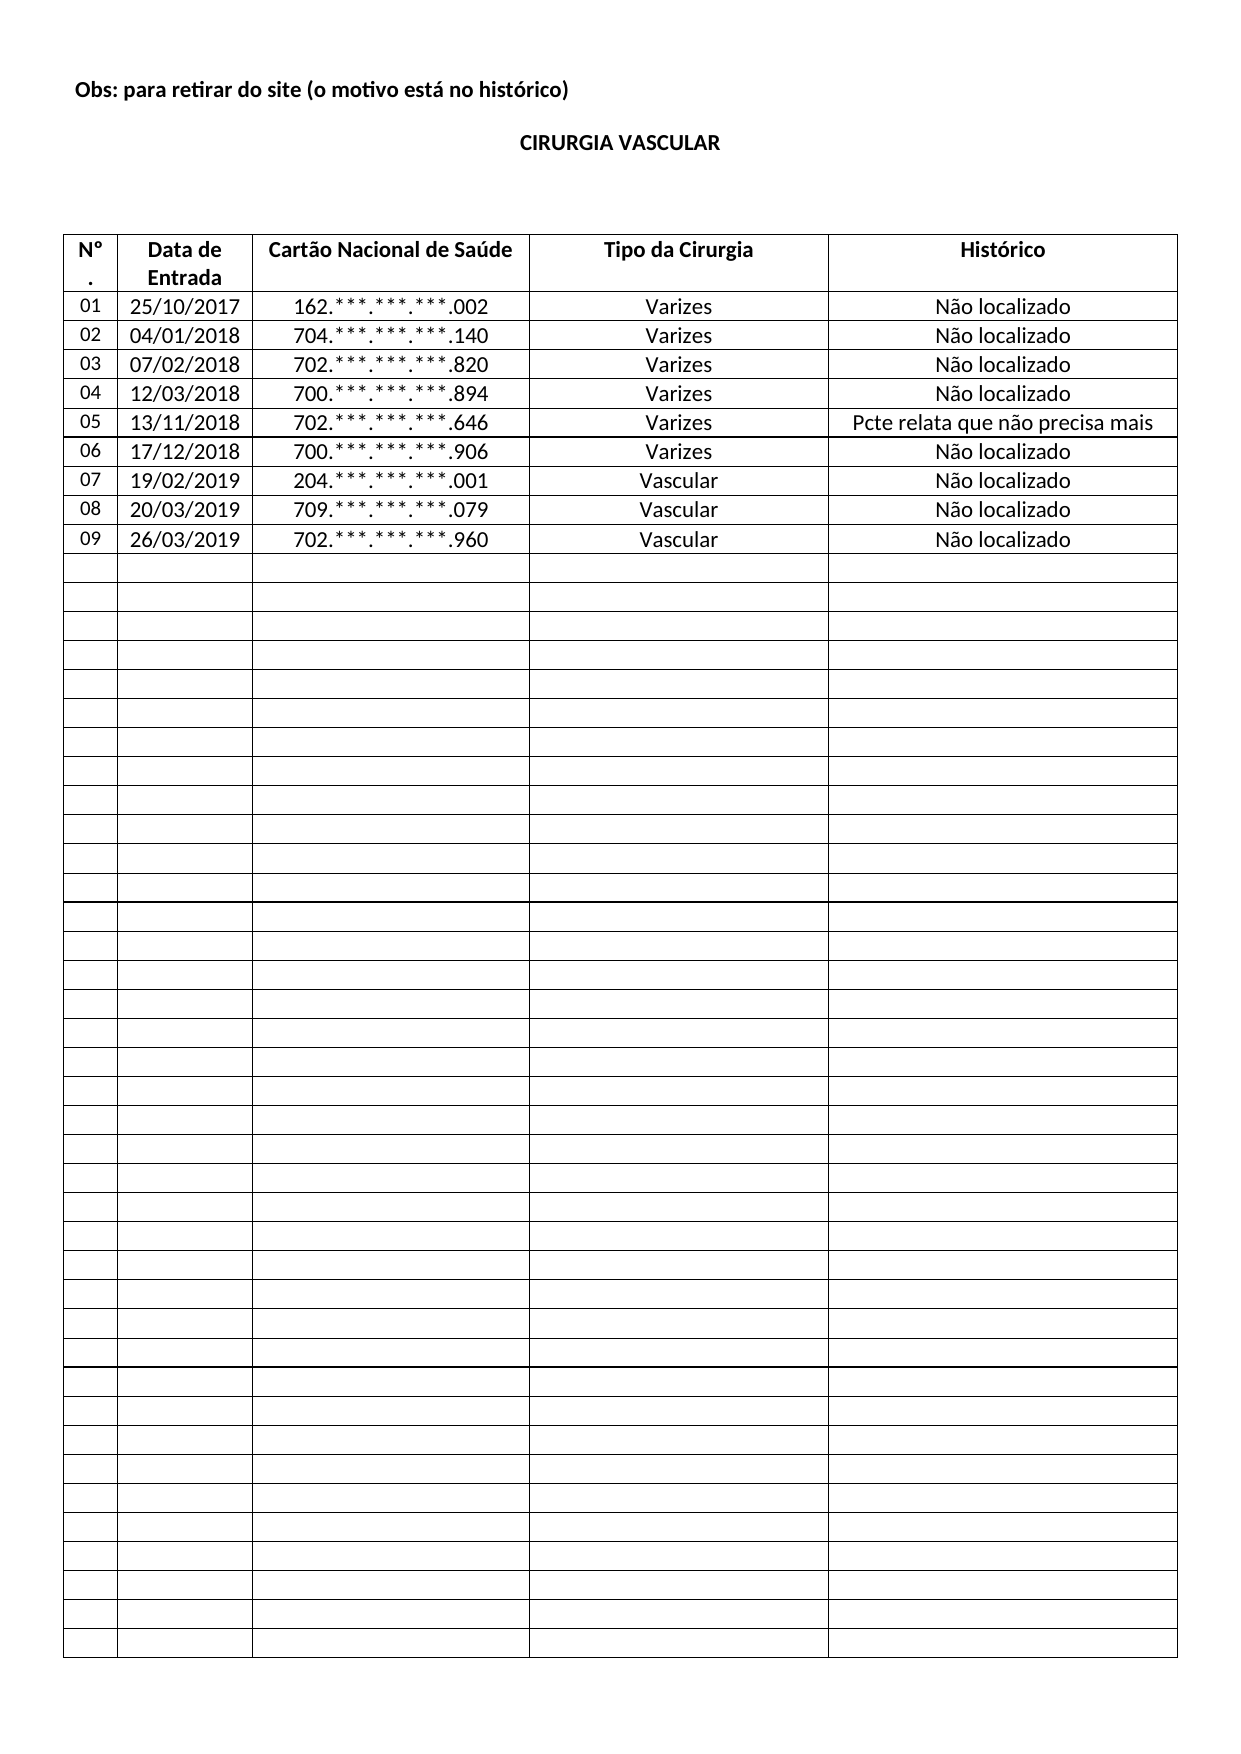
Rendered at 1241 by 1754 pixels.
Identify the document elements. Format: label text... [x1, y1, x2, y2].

table_cell [64, 699, 117, 727]
table_cell [829, 1164, 1177, 1192]
table_cell [829, 1309, 1177, 1337]
table_cell [530, 990, 828, 1018]
table_cell [530, 903, 828, 931]
table_cell [530, 1629, 828, 1657]
table_cell [530, 1484, 828, 1512]
table_cell [64, 641, 117, 669]
table_cell 12/03/2018 [118, 379, 252, 407]
table_cell [530, 1135, 828, 1163]
table_cell [64, 554, 117, 582]
table_cell [530, 1309, 828, 1337]
table_cell 704.***.***.***.140 [253, 321, 529, 349]
table_cell [64, 1106, 117, 1134]
table_cell [253, 1193, 529, 1221]
table_cell [253, 903, 529, 931]
table_cell [118, 961, 252, 989]
table_cell [530, 1426, 828, 1454]
table_cell 07 [64, 467, 117, 494]
table_cell [64, 1309, 117, 1337]
table_cell 162.***.***.***.002 [253, 292, 529, 320]
table_cell 700.***.***.***.906 [253, 438, 529, 466]
table_cell [64, 1019, 117, 1047]
table_cell [64, 1164, 117, 1192]
table_cell [829, 1629, 1177, 1657]
table_cell 20/03/2019 [118, 496, 252, 524]
table_cell [530, 1164, 828, 1192]
table_cell [253, 1164, 529, 1192]
table_cell [118, 1135, 252, 1163]
table_cell 709.***.***.***.079 [253, 496, 529, 524]
table_cell [530, 1077, 828, 1105]
table_cell [64, 932, 117, 959]
table_cell [64, 1455, 117, 1483]
table_cell 26/03/2019 [118, 525, 252, 553]
table_cell [530, 815, 828, 843]
table_header Tipo da Cirurgia [530, 235, 828, 291]
table_cell 19/02/2019 [118, 467, 252, 494]
table_cell Vascular [530, 525, 828, 553]
table_cell [530, 1222, 828, 1250]
table_cell [253, 1106, 529, 1134]
table_cell [118, 728, 252, 756]
table_cell [253, 1513, 529, 1541]
table_cell [118, 641, 252, 669]
table_cell [530, 844, 828, 872]
table_cell Varizes [530, 350, 828, 378]
table_cell [829, 1222, 1177, 1250]
table_cell 04/01/2018 [118, 321, 252, 349]
table_cell [118, 554, 252, 582]
table_cell [118, 1309, 252, 1337]
table_cell [530, 1251, 828, 1279]
table_cell [829, 1077, 1177, 1105]
table_cell [530, 1542, 828, 1570]
table_cell [829, 757, 1177, 785]
table_cell [530, 1455, 828, 1483]
table_cell [64, 1629, 117, 1657]
table_cell 700.***.***.***.894 [253, 379, 529, 407]
table_cell [829, 641, 1177, 669]
table_cell [829, 728, 1177, 756]
table_cell [253, 583, 529, 611]
table_cell [253, 1222, 529, 1250]
table_cell [253, 1455, 529, 1483]
table_cell [253, 1019, 529, 1047]
table_cell [118, 670, 252, 698]
table_cell [829, 1455, 1177, 1483]
table_cell [530, 1019, 828, 1047]
table_cell [118, 1571, 252, 1599]
table_cell [829, 1193, 1177, 1221]
table_cell [253, 699, 529, 727]
table_cell [64, 1135, 117, 1163]
table_cell [829, 1426, 1177, 1454]
table_cell [253, 1251, 529, 1279]
table_cell [118, 1629, 252, 1657]
table_cell [253, 1571, 529, 1599]
table_cell Varizes [530, 438, 828, 466]
table_cell [118, 815, 252, 843]
table_cell Não localizado [829, 525, 1177, 553]
table_cell [118, 1426, 252, 1454]
table_cell [118, 1193, 252, 1221]
table_cell [118, 1106, 252, 1134]
table_cell Não localizado [829, 292, 1177, 320]
table_cell [829, 961, 1177, 989]
table_cell [253, 1077, 529, 1105]
table_cell [64, 583, 117, 611]
table_cell 702.***.***.***.646 [253, 409, 529, 436]
table_cell Vascular [530, 467, 828, 494]
table_cell [64, 1280, 117, 1308]
table_cell [253, 874, 529, 901]
table_cell [253, 844, 529, 872]
table_cell [118, 786, 252, 814]
table_cell 02 [64, 321, 117, 349]
table_cell [64, 1600, 117, 1628]
table_cell [64, 903, 117, 931]
table_cell [253, 1368, 529, 1396]
table_cell [64, 1193, 117, 1221]
table_cell [64, 1077, 117, 1105]
table_cell [530, 874, 828, 901]
table_cell [118, 1339, 252, 1366]
table_cell 09 [64, 525, 117, 553]
table_cell 07/02/2018 [118, 350, 252, 378]
table_cell 04 [64, 379, 117, 407]
table_cell [530, 1368, 828, 1396]
table_cell [829, 990, 1177, 1018]
table_cell [530, 1600, 828, 1628]
table_cell [64, 728, 117, 756]
table_cell 702.***.***.***.960 [253, 525, 529, 553]
table_cell [829, 1368, 1177, 1396]
table_cell [253, 728, 529, 756]
table_cell [530, 1397, 828, 1424]
table_cell [829, 1048, 1177, 1076]
table_cell [829, 583, 1177, 611]
table_cell [253, 1339, 529, 1366]
table_cell [253, 670, 529, 698]
table_cell [64, 1484, 117, 1512]
table_cell [530, 757, 828, 785]
table_cell [253, 554, 529, 582]
table_cell [530, 1339, 828, 1366]
table_cell [64, 844, 117, 872]
table_cell [64, 1251, 117, 1279]
table_cell [64, 1571, 117, 1599]
table_cell [530, 1513, 828, 1541]
table_cell [253, 1397, 529, 1424]
table_cell [829, 932, 1177, 959]
table_cell [253, 1426, 529, 1454]
table_cell [530, 554, 828, 582]
table_cell Não localizado [829, 467, 1177, 494]
table_cell [253, 641, 529, 669]
table_cell [253, 1600, 529, 1628]
table_cell [829, 1600, 1177, 1628]
table_cell [829, 699, 1177, 727]
table_header Data de Entrada [118, 235, 252, 291]
table_cell [530, 728, 828, 756]
table_cell 03 [64, 350, 117, 378]
table_cell Varizes [530, 379, 828, 407]
table_cell [253, 1484, 529, 1512]
table_cell [829, 1542, 1177, 1570]
table_cell [118, 1513, 252, 1541]
table_cell 06 [64, 438, 117, 466]
table_cell 702.***.***.***.820 [253, 350, 529, 378]
table_cell [118, 932, 252, 959]
table_cell [118, 903, 252, 931]
table_cell [829, 844, 1177, 872]
table_cell [253, 757, 529, 785]
table_cell [253, 961, 529, 989]
table_cell [829, 1513, 1177, 1541]
table_cell [64, 1426, 117, 1454]
table_cell [829, 1339, 1177, 1366]
table_header Nº. [64, 235, 117, 291]
table_cell [530, 1106, 828, 1134]
table_cell [64, 1513, 117, 1541]
table_cell [253, 932, 529, 959]
table_cell [118, 1542, 252, 1570]
table_cell Varizes [530, 292, 828, 320]
table_cell Varizes [530, 409, 828, 436]
table_cell [64, 1222, 117, 1250]
table_cell [253, 1048, 529, 1076]
table_cell [253, 786, 529, 814]
text CIRURGIA VASCULAR [75, 128, 1165, 156]
table_cell [64, 1542, 117, 1570]
table_cell [253, 1135, 529, 1163]
table_cell [530, 961, 828, 989]
table_cell [829, 903, 1177, 931]
table_cell [118, 1455, 252, 1483]
table_cell [253, 1629, 529, 1657]
table_cell [253, 990, 529, 1018]
table_cell [64, 757, 117, 785]
table_cell 01 [64, 292, 117, 320]
table_cell [118, 844, 252, 872]
table_cell [118, 1222, 252, 1250]
table_cell [118, 583, 252, 611]
table_header Histórico [829, 235, 1177, 291]
table_cell 13/11/2018 [118, 409, 252, 436]
table_cell Pcte relata que não precisa mais [829, 409, 1177, 436]
text Obs: para retirar do site (o motivo está no histórico) [75, 75, 1165, 103]
table_cell Varizes [530, 321, 828, 349]
table_cell [64, 786, 117, 814]
table_cell [530, 786, 828, 814]
table_cell Não localizado [829, 379, 1177, 407]
table_cell 204.***.***.***.001 [253, 467, 529, 494]
table_cell [829, 1571, 1177, 1599]
table_cell [118, 1280, 252, 1308]
table_cell [829, 1106, 1177, 1134]
table_cell 05 [64, 409, 117, 436]
table_cell [118, 1164, 252, 1192]
table_cell [530, 1193, 828, 1221]
table_cell [64, 670, 117, 698]
table_cell [118, 699, 252, 727]
table_cell [530, 1048, 828, 1076]
table_cell [64, 874, 117, 901]
table_cell 17/12/2018 [118, 438, 252, 466]
table_cell [118, 1077, 252, 1105]
table_cell [64, 1048, 117, 1076]
table_cell [118, 874, 252, 901]
table_cell 25/10/2017 [118, 292, 252, 320]
table_cell [530, 699, 828, 727]
table_cell Não localizado [829, 438, 1177, 466]
table_cell [118, 1600, 252, 1628]
table_cell [530, 932, 828, 959]
table_cell [118, 757, 252, 785]
table_cell [118, 1397, 252, 1424]
table_cell [118, 1019, 252, 1047]
table_cell [64, 961, 117, 989]
table_cell [829, 874, 1177, 901]
table_cell [253, 1280, 529, 1308]
table_cell [118, 1368, 252, 1396]
table_cell [829, 554, 1177, 582]
table_cell [829, 815, 1177, 843]
table_cell [64, 1339, 117, 1366]
table_cell [829, 1019, 1177, 1047]
table_cell [530, 583, 828, 611]
table_cell [829, 1135, 1177, 1163]
table_cell [64, 612, 117, 640]
table_cell [253, 1542, 529, 1570]
table_cell 08 [64, 496, 117, 524]
table_header Cartão Nacional de Saúde [253, 235, 529, 291]
table_cell [118, 1251, 252, 1279]
table_cell [64, 990, 117, 1018]
table_cell [530, 670, 828, 698]
table_cell [829, 1251, 1177, 1279]
table_cell [64, 1368, 117, 1396]
table_cell Vascular [530, 496, 828, 524]
table_cell [253, 1309, 529, 1337]
table_cell [253, 815, 529, 843]
table_cell [829, 670, 1177, 698]
table_cell [829, 1280, 1177, 1308]
table_cell [64, 815, 117, 843]
table_cell [530, 641, 828, 669]
table_cell Não localizado [829, 350, 1177, 378]
table_cell [829, 1484, 1177, 1512]
table_cell [118, 1484, 252, 1512]
table_cell Não localizado [829, 321, 1177, 349]
table_cell [829, 1397, 1177, 1424]
table_cell [829, 786, 1177, 814]
table_cell [530, 612, 828, 640]
table_cell [118, 1048, 252, 1076]
table_cell [530, 1280, 828, 1308]
table_cell [64, 1397, 117, 1424]
table_cell [829, 612, 1177, 640]
table_cell [530, 1571, 828, 1599]
table_cell Não localizado [829, 496, 1177, 524]
table_cell [253, 612, 529, 640]
table_cell [118, 990, 252, 1018]
table_cell [118, 612, 252, 640]
